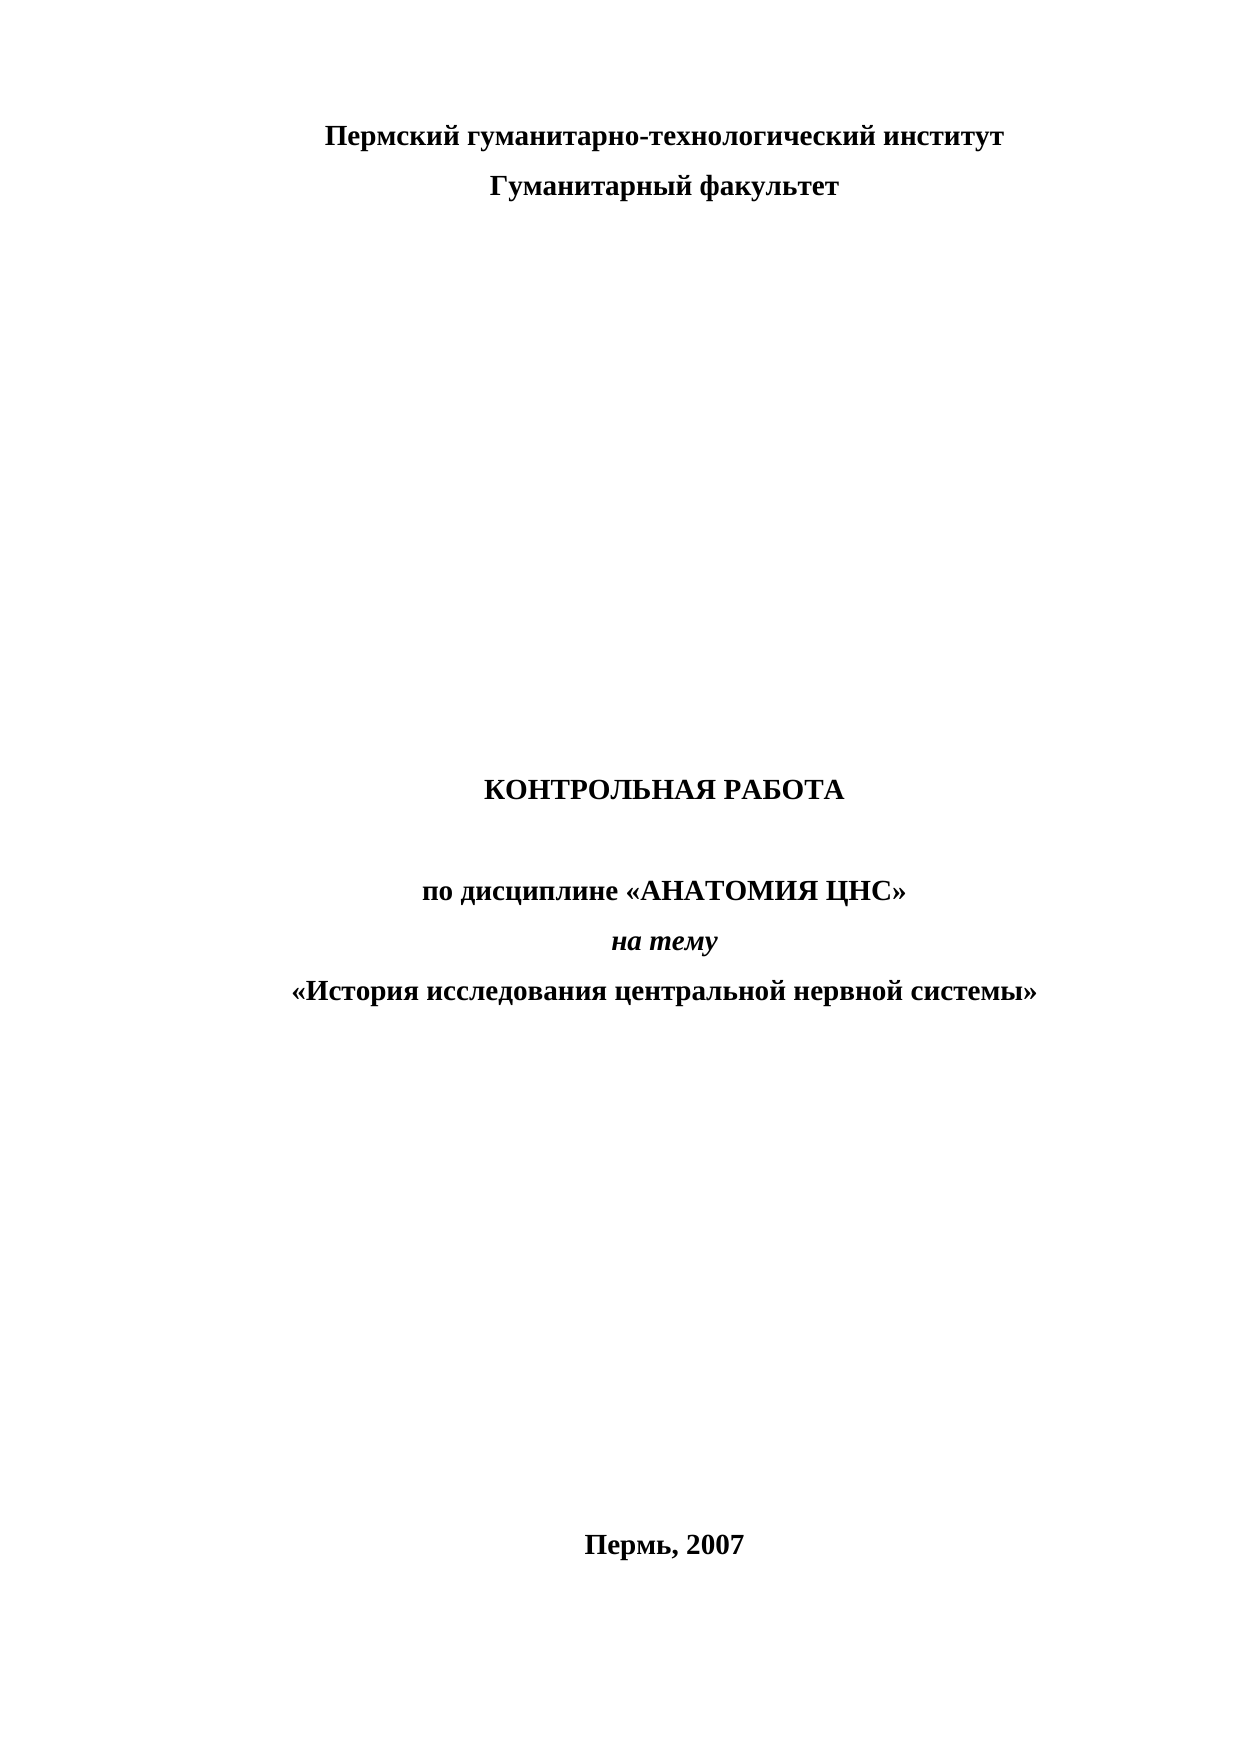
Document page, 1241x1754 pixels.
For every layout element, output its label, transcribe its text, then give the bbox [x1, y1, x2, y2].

text по дисциплине «АНАТОМИЯ ЦНС» [177, 873, 1152, 906]
text «История исследования центральной нервной системы» [177, 973, 1152, 1007]
text на тему [177, 923, 1152, 957]
text Пермь, 2007 [177, 1527, 1152, 1560]
text Пермский гуманитарно-технологический институт [177, 118, 1152, 152]
text КОНТРОЛЬНАЯ РАБОТА [177, 772, 1152, 806]
text Гуманитарный факультет [177, 168, 1152, 202]
